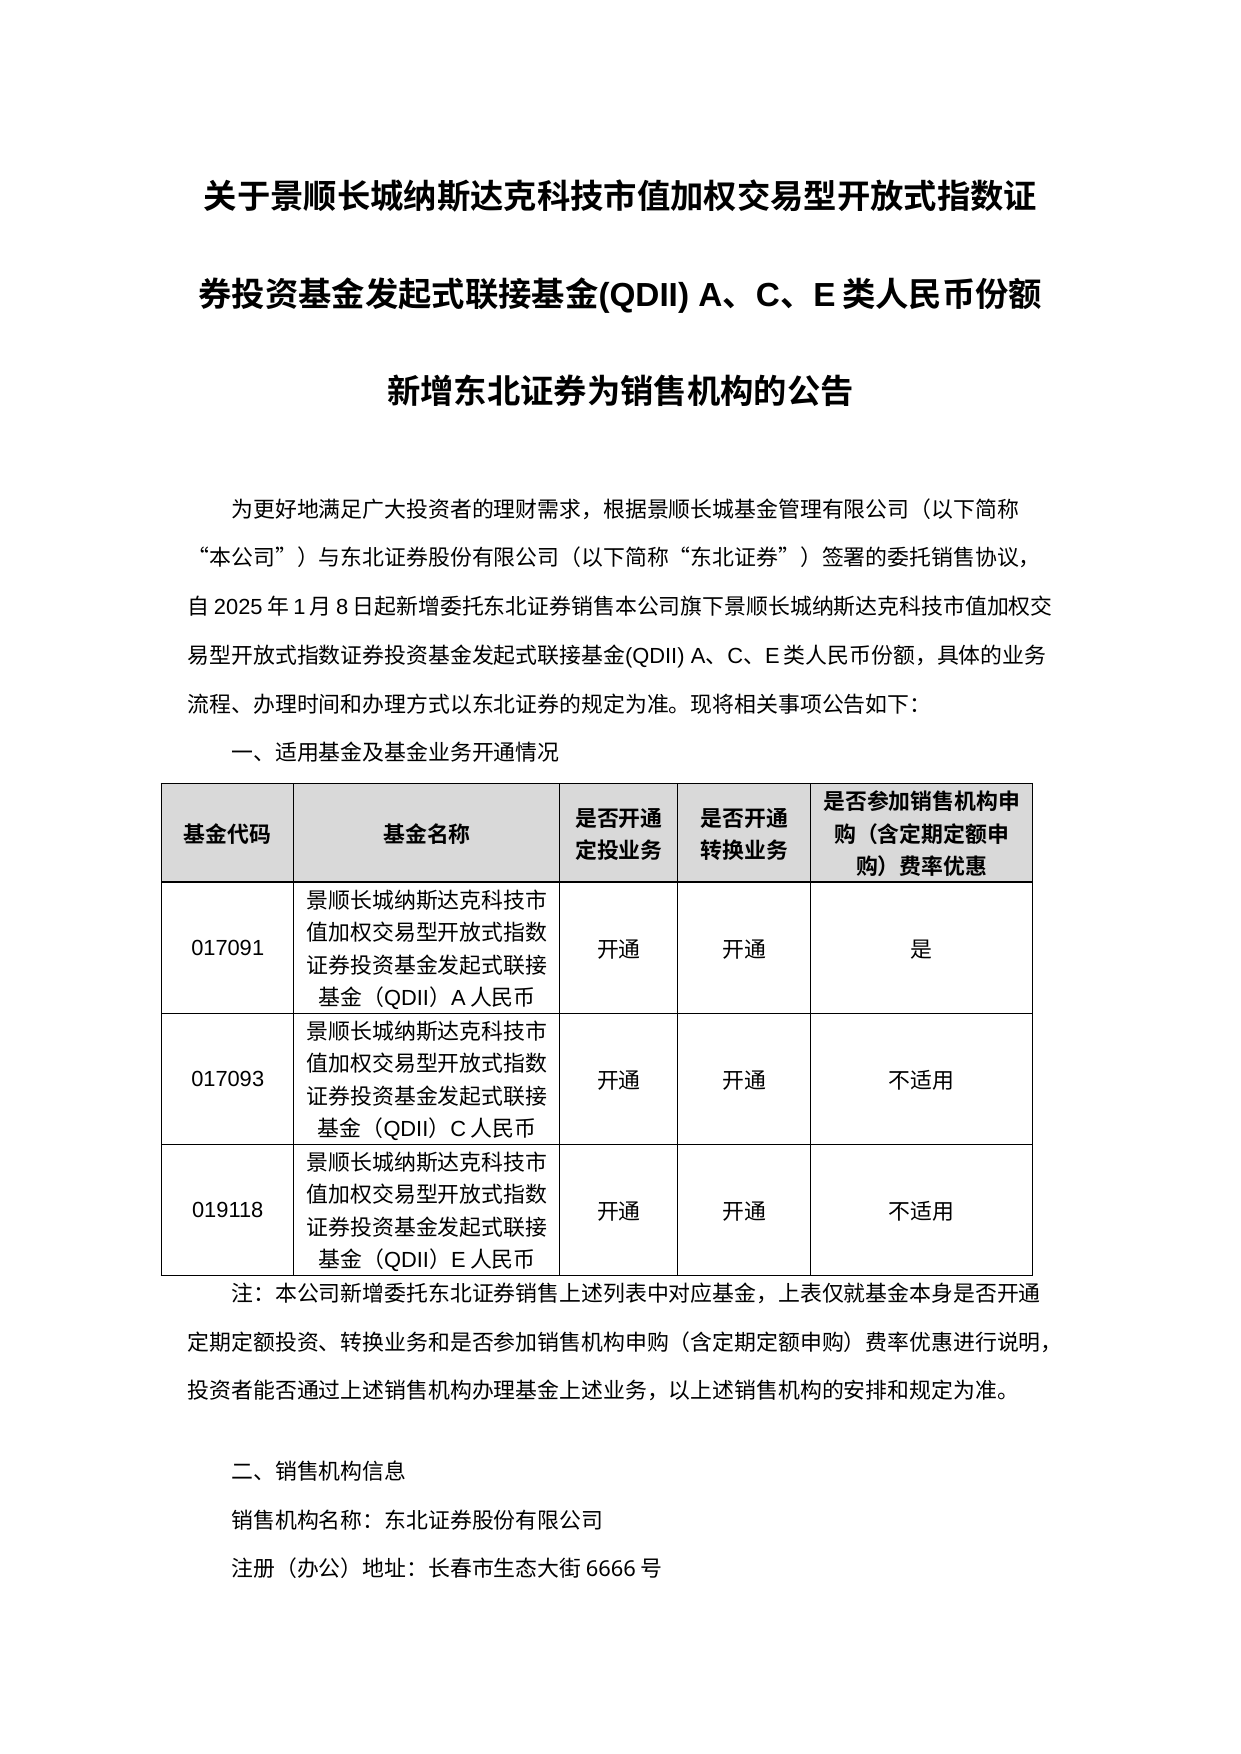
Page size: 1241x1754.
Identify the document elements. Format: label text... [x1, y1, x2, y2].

table_cell 017093 [162, 1014, 293, 1143]
table_cell 开通 [560, 883, 677, 1012]
table_cell 不适用 [811, 1145, 1032, 1274]
table_cell 景顺长城纳斯达克科技市值加权交易型开放式指数证券投资基金发起式联接基金（QDII）C人民币 [294, 1014, 559, 1143]
table_cell 开通 [560, 1014, 677, 1143]
table_cell 开通 [678, 1014, 810, 1143]
table_header 是否开通 转换业务 [678, 784, 810, 881]
text 关于景顺长城纳斯达克科技市值加权交易型开放式指数证券投资基金发起式联接基金(QDII) A、C、E类人民币份额新增东北证券为销售机构的公告 [187, 162, 1053, 422]
table_cell 开通 [678, 1145, 810, 1274]
text 注：本公司新增委托东北证券销售上述列表中对应基金，上表仅就基金本身是否开通定期定额投资、转换业务和是否参加销售机构申购（含定期定额申购）费率优惠进行说明，投资者能否通过上述销售机构办理基金上述业务，以上述销售机构的安排和规定为准。 [187, 1276, 1053, 1406]
table_header 基金名称 [294, 784, 559, 881]
text 一、适用基金及基金业务开通情况 [187, 734, 1053, 767]
table_cell 开通 [560, 1145, 677, 1274]
table_cell 景顺长城纳斯达克科技市值加权交易型开放式指数证券投资基金发起式联接基金（QDII）A人民币 [294, 883, 559, 1012]
table_cell 开通 [678, 883, 810, 1012]
table_header 是否开通 定投业务 [560, 784, 677, 881]
text 二、销售机构信息 [187, 1454, 1053, 1486]
table_cell 不适用 [811, 1014, 1032, 1143]
table_cell 017091 [162, 883, 293, 1012]
table_header 基金代码 [162, 784, 293, 881]
table_cell 是 [811, 883, 1032, 1012]
text 注册（办公）地址：长春市生态大街6666号 [187, 1551, 1053, 1583]
table_header 是否参加销售机构申购（含定期定额申购）费率优惠 [811, 784, 1032, 881]
table_cell 景顺长城纳斯达克科技市值加权交易型开放式指数证券投资基金发起式联接基金（QDII）E人民币 [294, 1145, 559, 1274]
text 为更好地满足广大投资者的理财需求，根据景顺长城基金管理有限公司（以下简称“本公司”）与东北证券股份有限公司（以下简称“东北证券”）签署的委托销售协议，自2025年1月8日起新增委托东北证券销售本公司旗下景顺长城纳斯达克科技市值加权交易型开放式指数证券投资基金发起式联接基金(QDII) A、C、E类人民币份额，具体的业务流程、办理时间和办理方式以东北证券的规定为准。现将相关事项公告如下： [187, 491, 1053, 719]
table_cell 019118 [162, 1145, 293, 1274]
text 销售机构名称：东北证券股份有限公司 [187, 1502, 1053, 1535]
